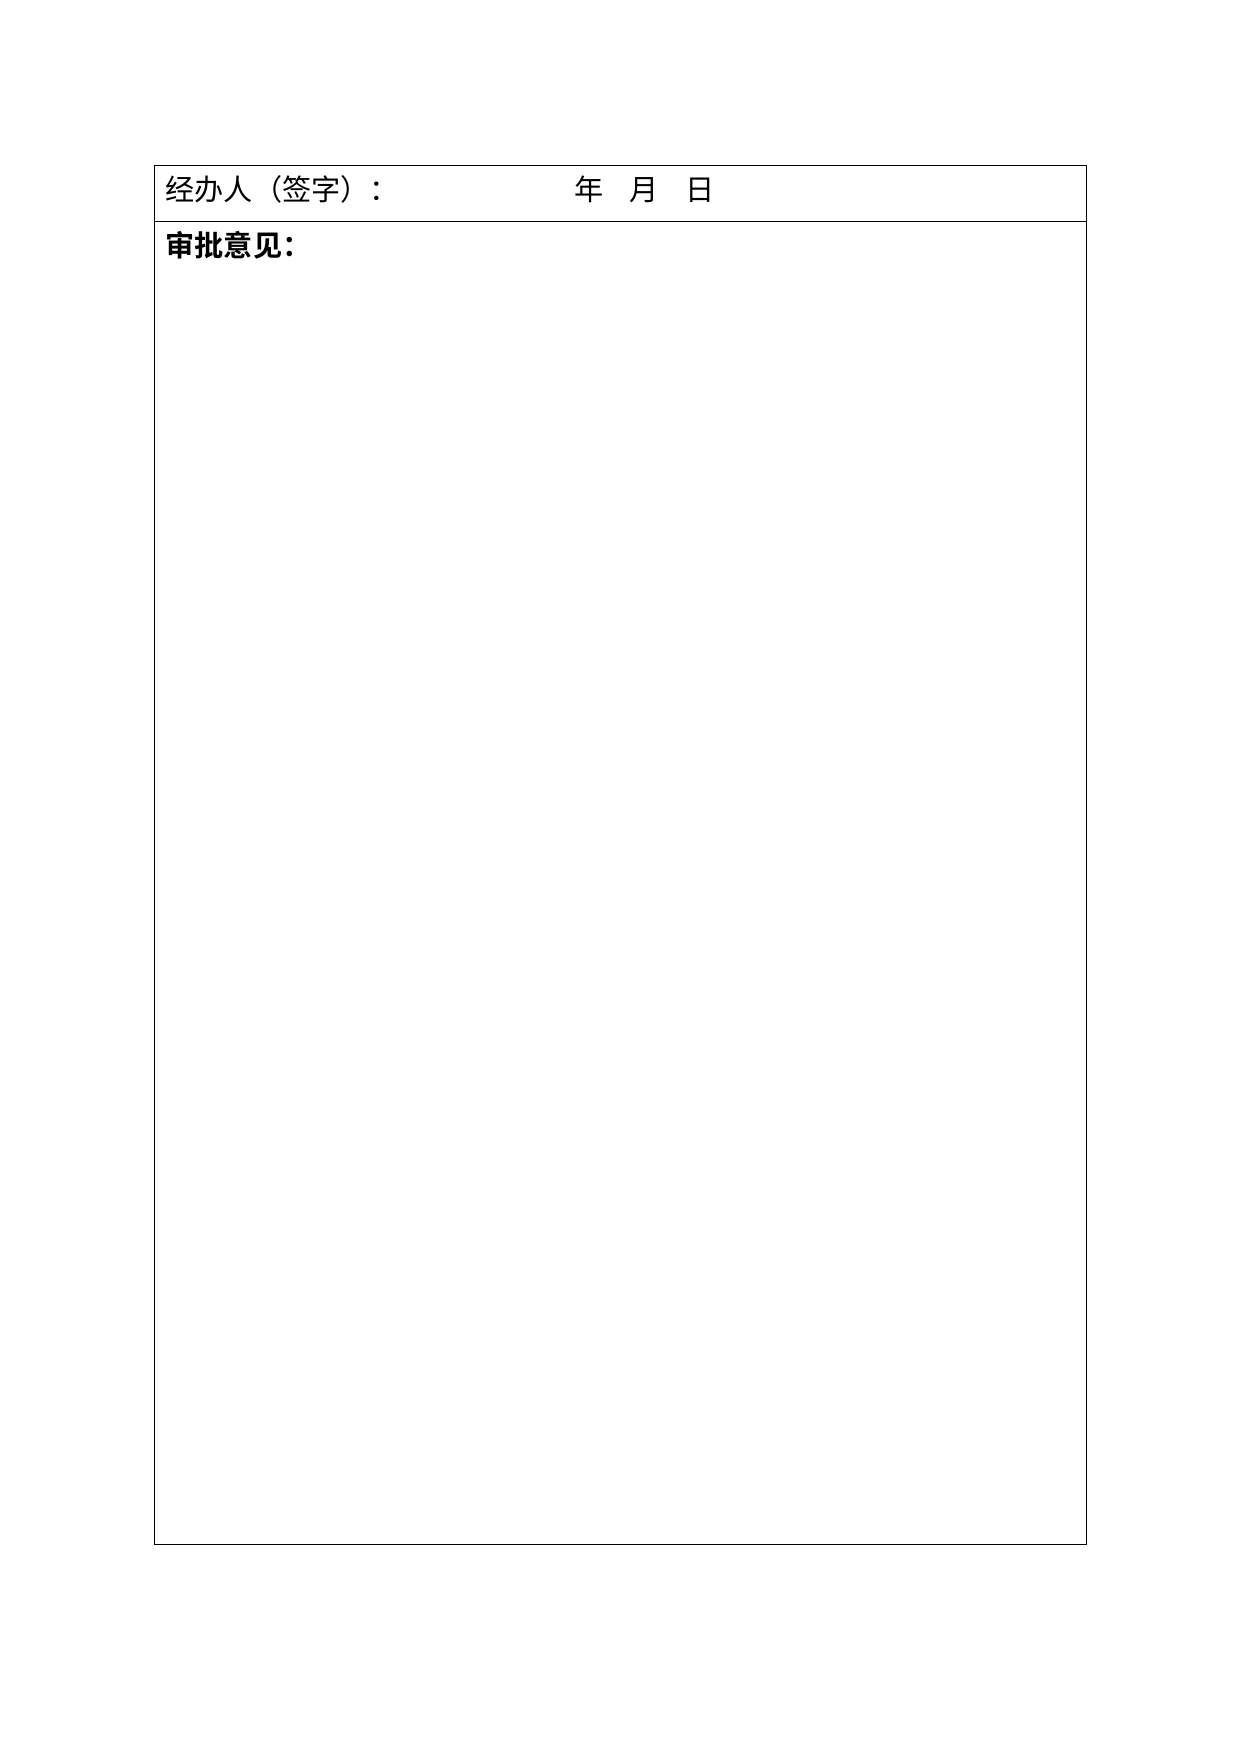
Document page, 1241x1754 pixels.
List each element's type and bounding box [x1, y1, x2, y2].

table_cell [155, 166, 1086, 221]
table_cell [155, 222, 1086, 1543]
